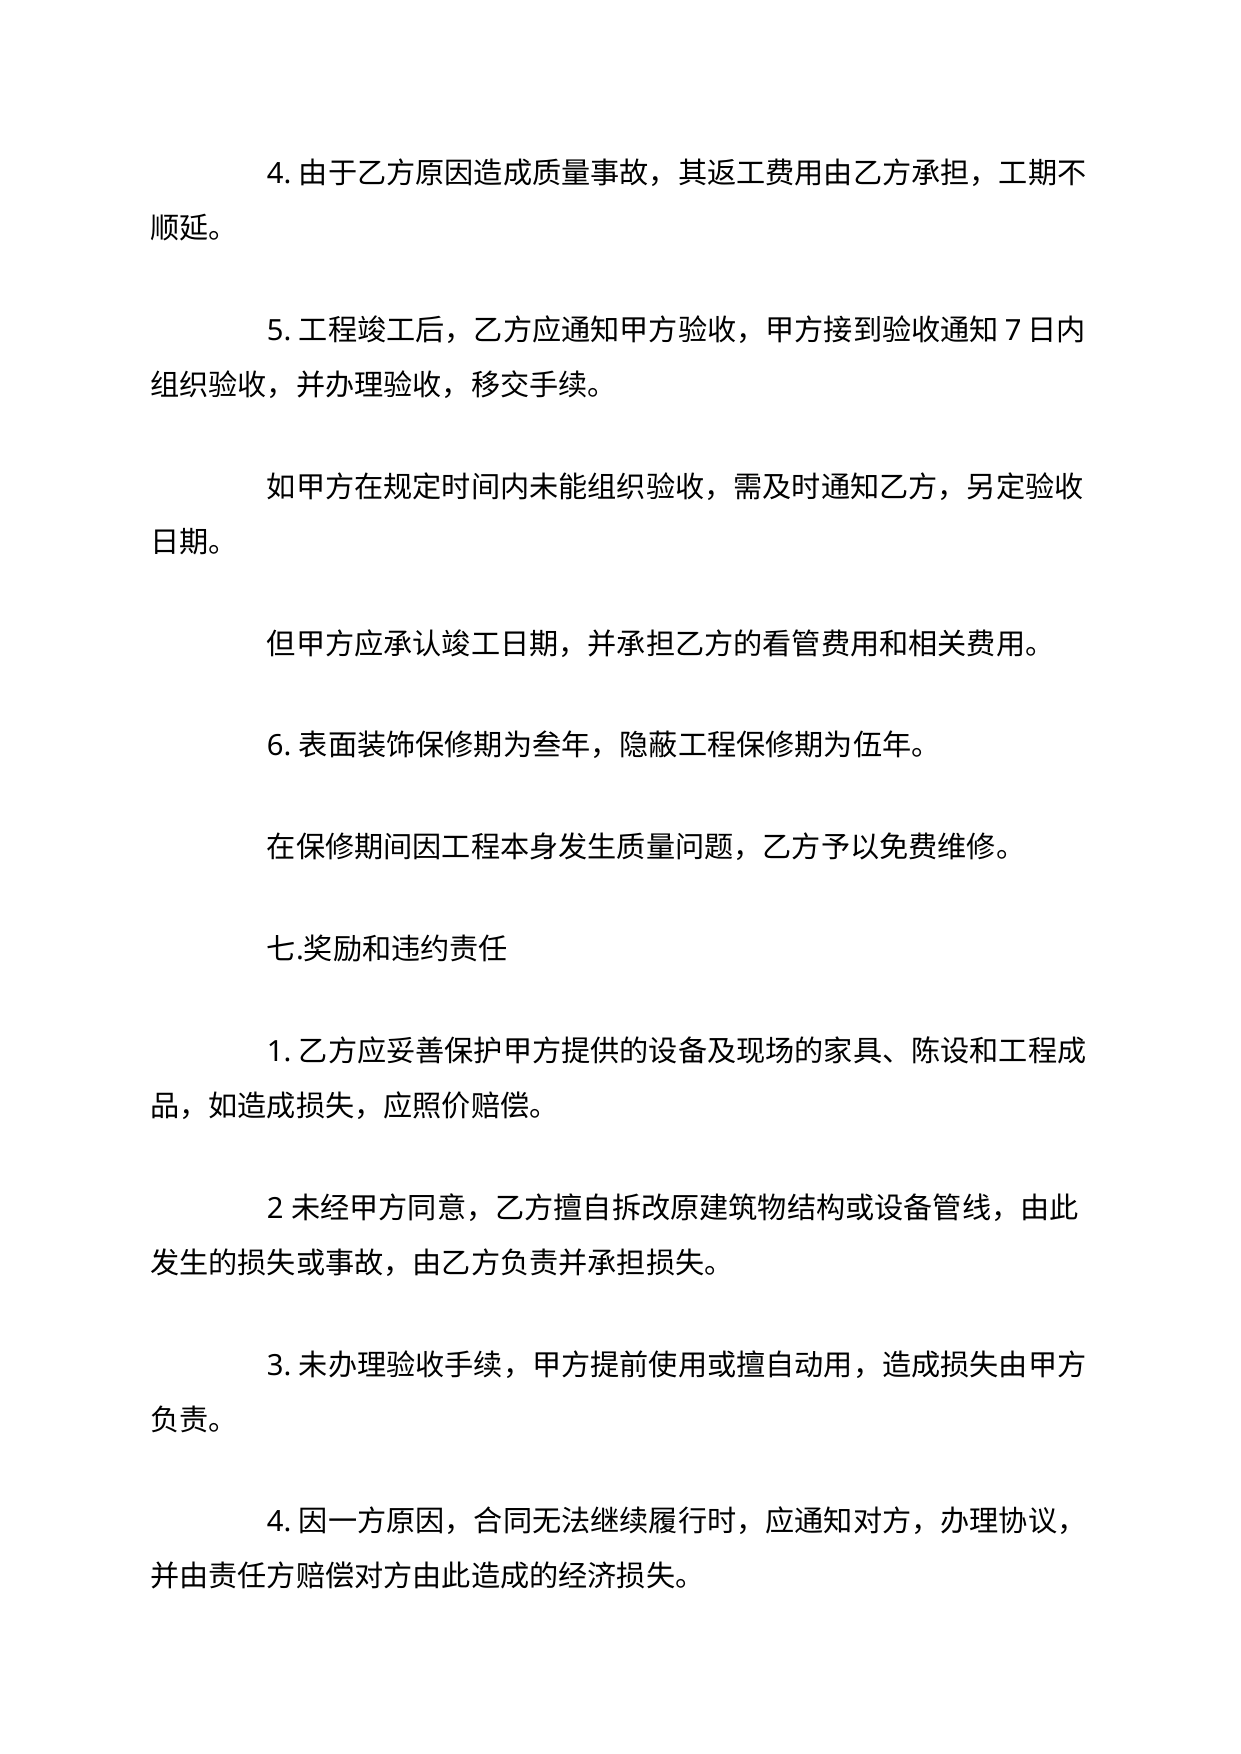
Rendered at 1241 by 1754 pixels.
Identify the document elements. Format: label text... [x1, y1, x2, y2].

text 七.奖励和违约责任 [150, 926, 1090, 968]
text 3. 未办理验收手续，甲方提前使用或擅自动用，造成损失由甲方负责。 [150, 1341, 1090, 1438]
text 5. 工程竣工后，乙方应通知甲方验收，甲方接到验收通知7日内组织验收，并办理验收，移交手续。 [150, 307, 1090, 404]
text 2 未经甲方同意，乙方擅自拆改原建筑物结构或设备管线，由此发生的损失或事故，由乙方负责并承担损失。 [150, 1184, 1090, 1282]
text 4. 由于乙方原因造成质量事故，其返工费用由乙方承担，工期不顺延。 [150, 150, 1090, 247]
text 如甲方在规定时间内未能组织验收，需及时通知乙方，另定验收日期。 [150, 463, 1090, 561]
text 但甲方应承认竣工日期，并承担乙方的看管费用和相关费用。 [150, 620, 1090, 662]
text 6. 表面装饰保修期为叁年，隐蔽工程保修期为伍年。 [150, 722, 1090, 764]
text 在保修期间因工程本身发生质量问题，乙方予以免费维修。 [150, 824, 1090, 866]
text 1. 乙方应妥善保护甲方提供的设备及现场的家具、陈设和工程成品，如造成损失，应照价赔偿。 [150, 1028, 1090, 1125]
text 4. 因一方原因，合同无法继续履行时，应通知对方，办理协议，并由责任方赔偿对方由此造成的经济损失。 [150, 1498, 1090, 1595]
